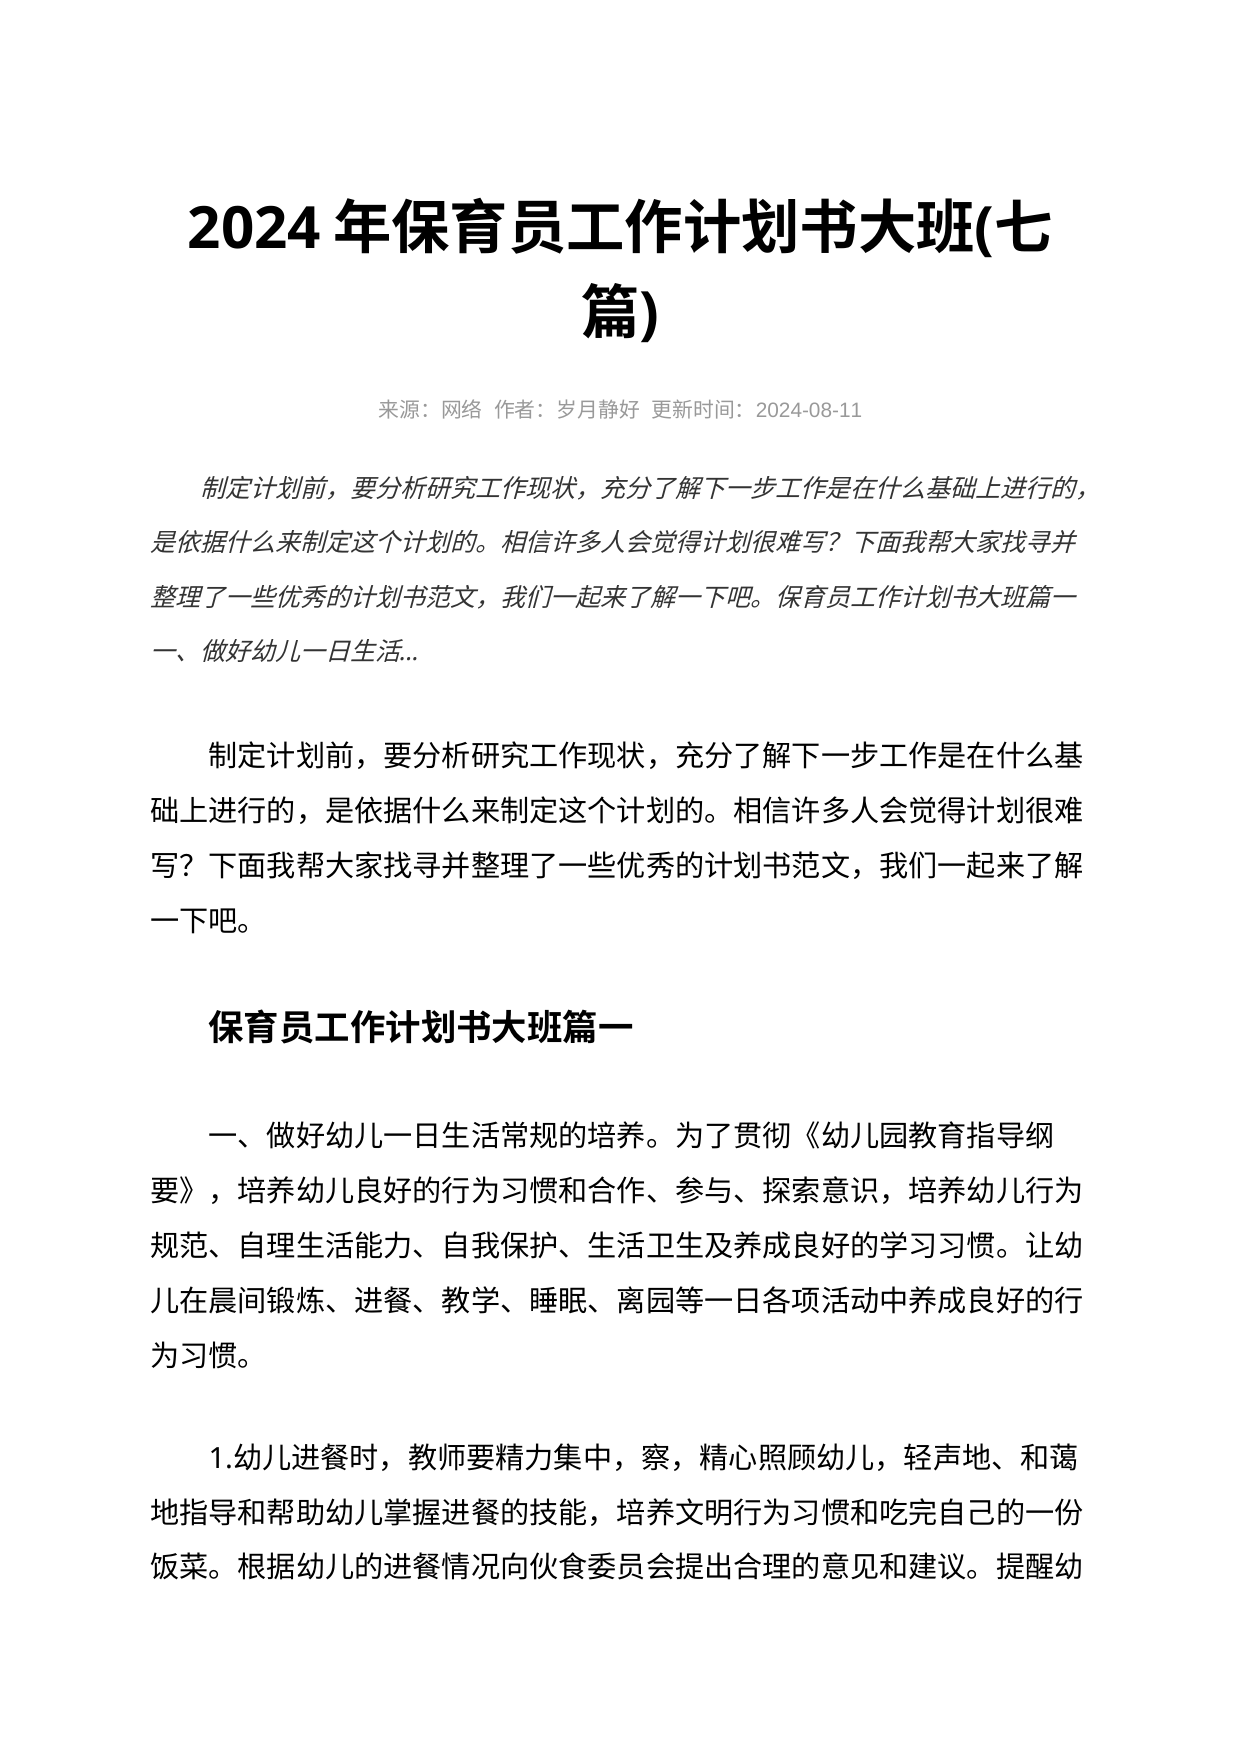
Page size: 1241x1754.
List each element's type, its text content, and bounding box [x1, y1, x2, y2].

text 制定计划前，要分析研究工作现状，充分了解下一步工作是在什么基础上进行的，是依据什么来制定这个计划的。相信许多人会觉得计划很难写？下面我帮大家找寻并整理了一些优秀的计划书范文，我们一起来了解一下吧。 [150, 733, 1090, 940]
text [150, 1434, 1090, 1586]
subtitle 2024年保育员工作计划书大班(七篇) [150, 181, 1090, 351]
text 来源：网络 作者：岁月静好 更新时间：2024-08-11 [150, 398, 1090, 422]
text 一、做好幼儿一日生活常规的培养。为了贯彻《幼儿园教育指导纲要》，培养幼儿良好的行为习惯和合作、参与、探索意识，培养幼儿行为规范、自理生活能力、自我保护、生活卫生及养成良好的学习习惯。让幼儿在晨间锻炼、进餐、教学、睡眠、离园等一日各项活动中养成良好的行为习惯。 [150, 1113, 1090, 1375]
text 保育员工作计划书大班篇一 [150, 999, 1090, 1051]
text 制定计划前，要分析研究工作现状，充分了解下一步工作是在什么基础上进行的，是依据什么来制定这个计划的。相信许多人会觉得计划很难写？下面我帮大家找寻并整理了一些优秀的计划书范文，我们一起来了解一下吧。保育员工作计划书大班篇一一、做好幼儿一日生活... [150, 468, 1090, 668]
